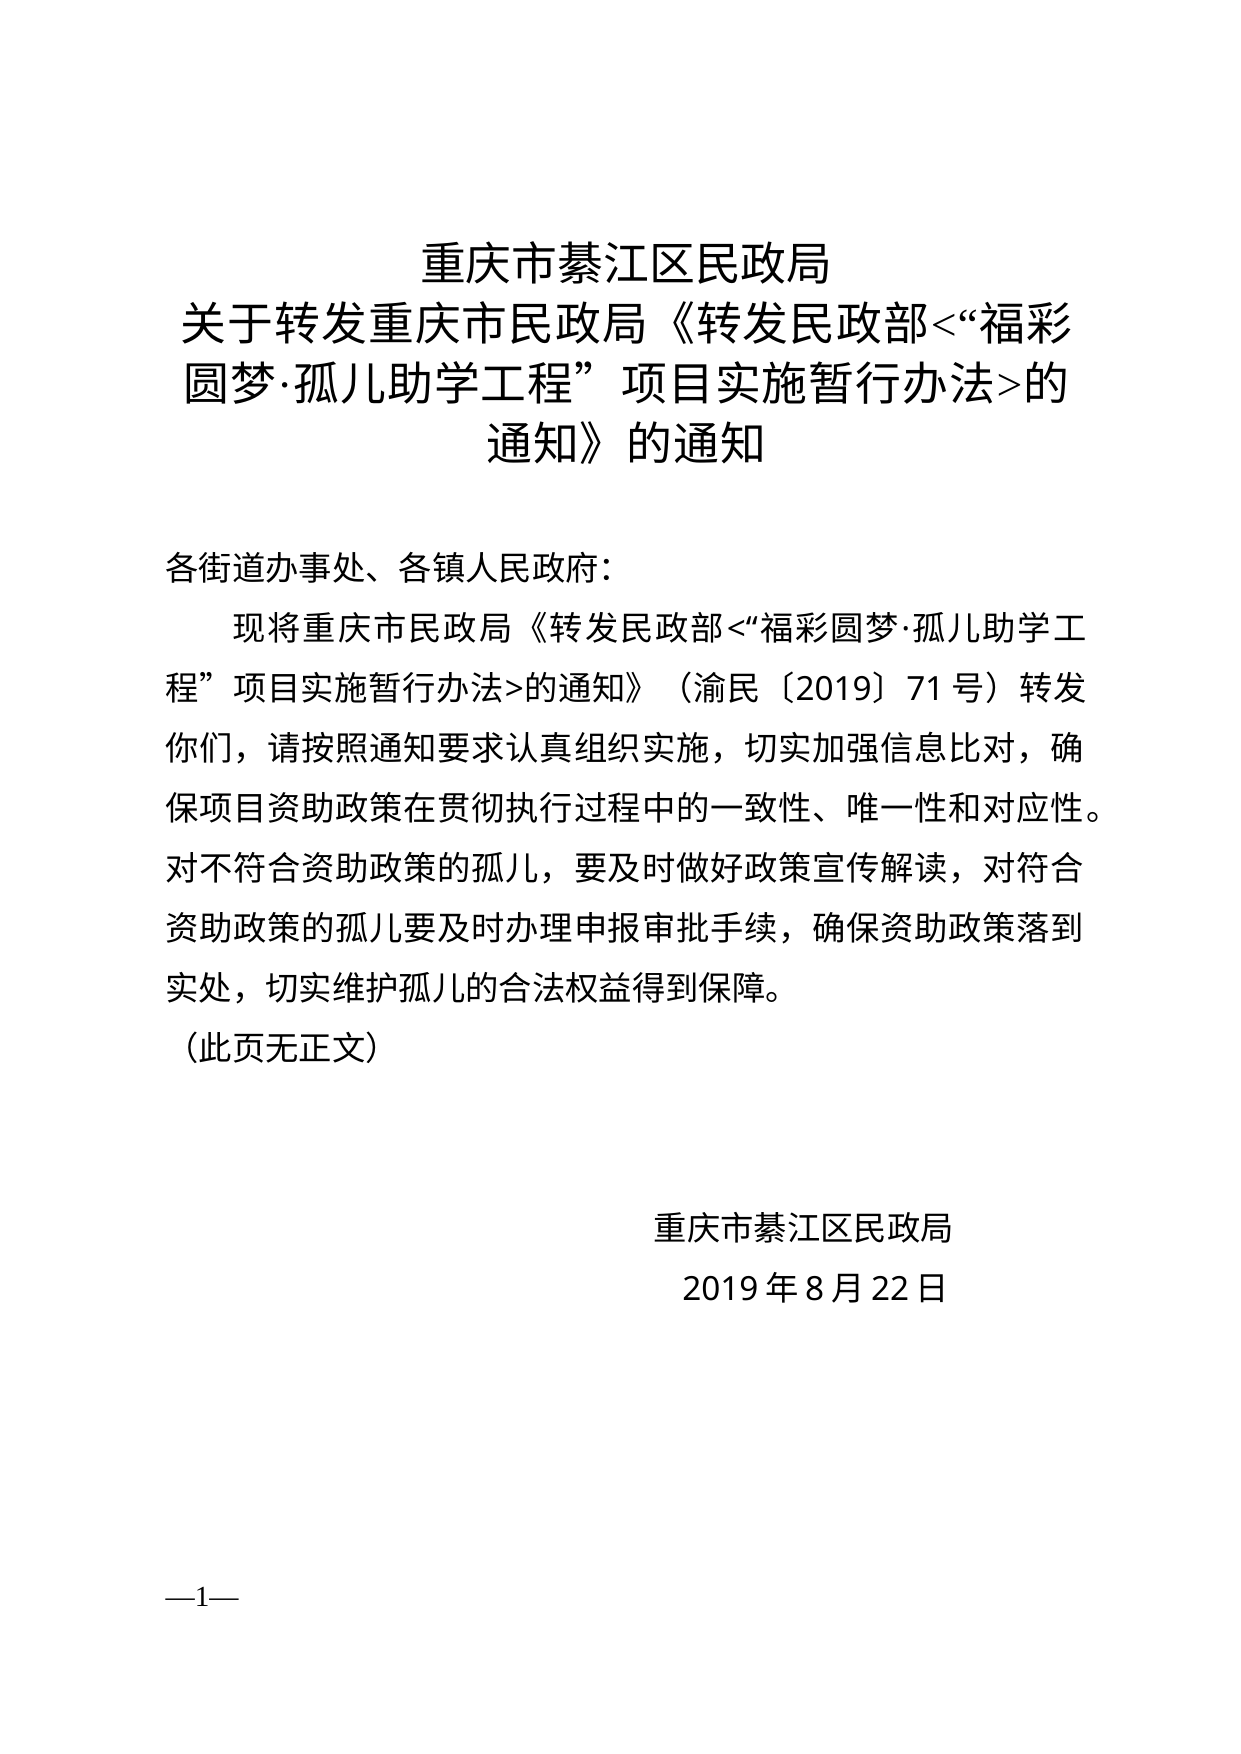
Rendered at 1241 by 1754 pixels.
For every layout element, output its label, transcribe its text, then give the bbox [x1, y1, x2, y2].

text 重庆市綦江区民政局 [165, 233, 1087, 293]
text 2019年8月22日 [165, 1253, 1020, 1313]
text 各街道办事处、各镇人民政府： [165, 533, 1087, 593]
text 关于转发重庆市民政局《转发民政部<“福彩圆梦·孤儿助学工程”项目实施暂行办法>的通知》的通知 [165, 293, 1087, 473]
text （此页无正文） [165, 1013, 1087, 1073]
text 现将重庆市民政局《转发民政部<“福彩圆梦·孤儿助学工程”项目实施暂行办法>的通知》（渝民〔2019〕71号）转发你们，请按照通知要求认真组织实施，切实加强信息比对，确保项目资助政策在贯彻执行过程中的一致性、唯一性和对应性。对不符合资助政策的孤儿，要及时做好政策宣传解读，对符合资助政策的孤儿要及时办理申报审批手续，确保资助政策落到实处，切实维护孤儿的合法权益得到保障。 [165, 593, 1087, 1013]
text 重庆市綦江区民政局 [165, 1193, 953, 1253]
